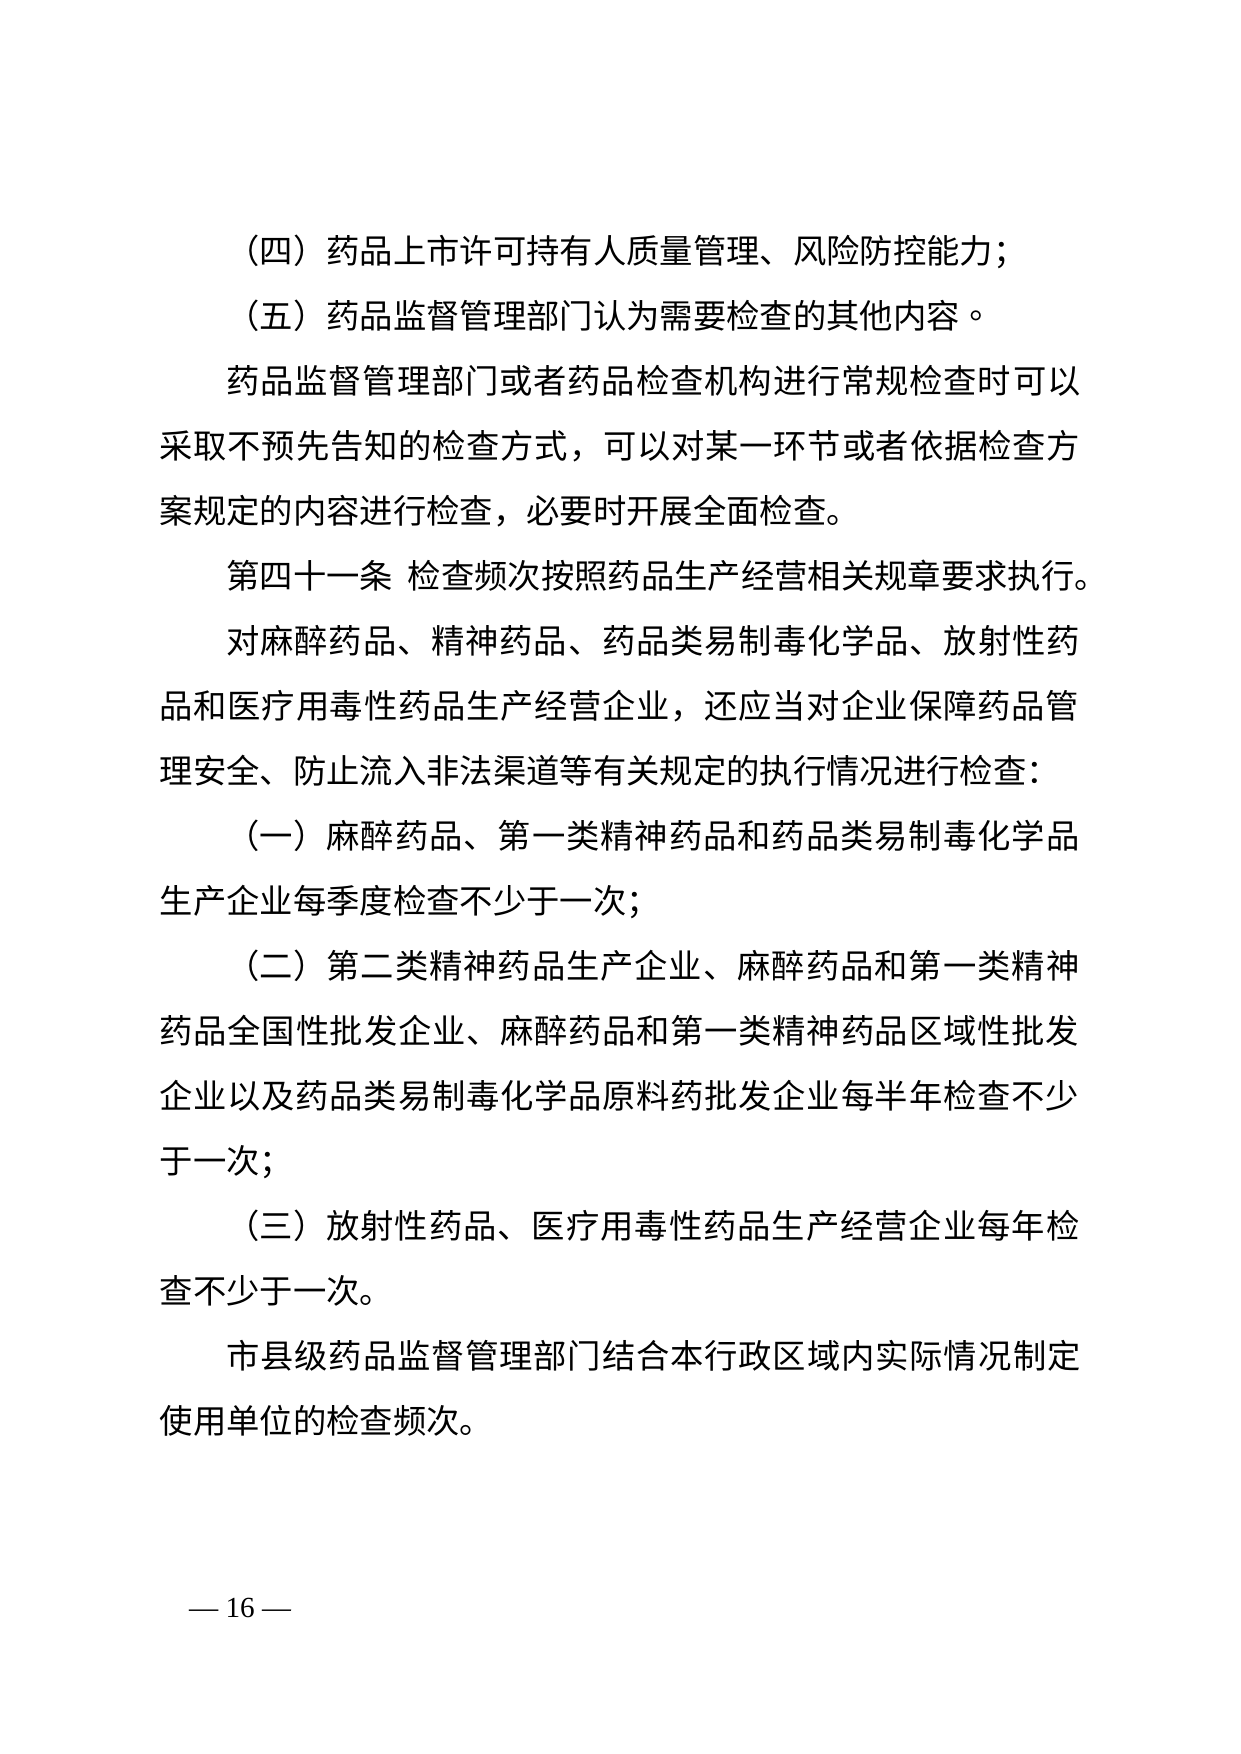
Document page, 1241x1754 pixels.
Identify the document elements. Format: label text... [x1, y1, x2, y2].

text （四）药品上市许可持有人质量管理、风险防控能力； [159, 217, 1081, 282]
list 麻醉药品、第一类精神药品和药品类易制毒化学品生产企业每季度检查不少于一次； [159, 802, 1081, 932]
text 市县级药品监督管理部门结合本行政区域内实际情况制定使用单位的检查频次。 [159, 1322, 1081, 1452]
text 第四十一条 检查频次按照药品生产经营相关规章要求执行。 [159, 542, 1081, 607]
text 药品监督管理部门或者药品检查机构进行常规检查时可以采取不预先告知的检查方式，可以对某一环节或者依据检查方案规定的内容进行检查，必要时开展全面检查。 [159, 347, 1081, 542]
list 放射性药品、医疗用毒性药品生产经营企业每年检查不少于一次。 [159, 1192, 1081, 1322]
text 对麻醉药品、精神药品、药品类易制毒化学品、放射性药品和医疗用毒性药品生产经营企业，还应当对企业保障药品管理安全、防止流入非法渠道等有关规定的执行情况进行检查： [159, 607, 1081, 802]
list 第二类精神药品生产企业、麻醉药品和第一类精神药品全国性批发企业、麻醉药品和第一类精神药品区域性批发企业以及药品类易制毒化学品原料药批发企业每半年检查不少于一次； [159, 932, 1081, 1192]
text （五）药品监督管理部门认为需要检查的其他内容。 [159, 282, 1081, 347]
